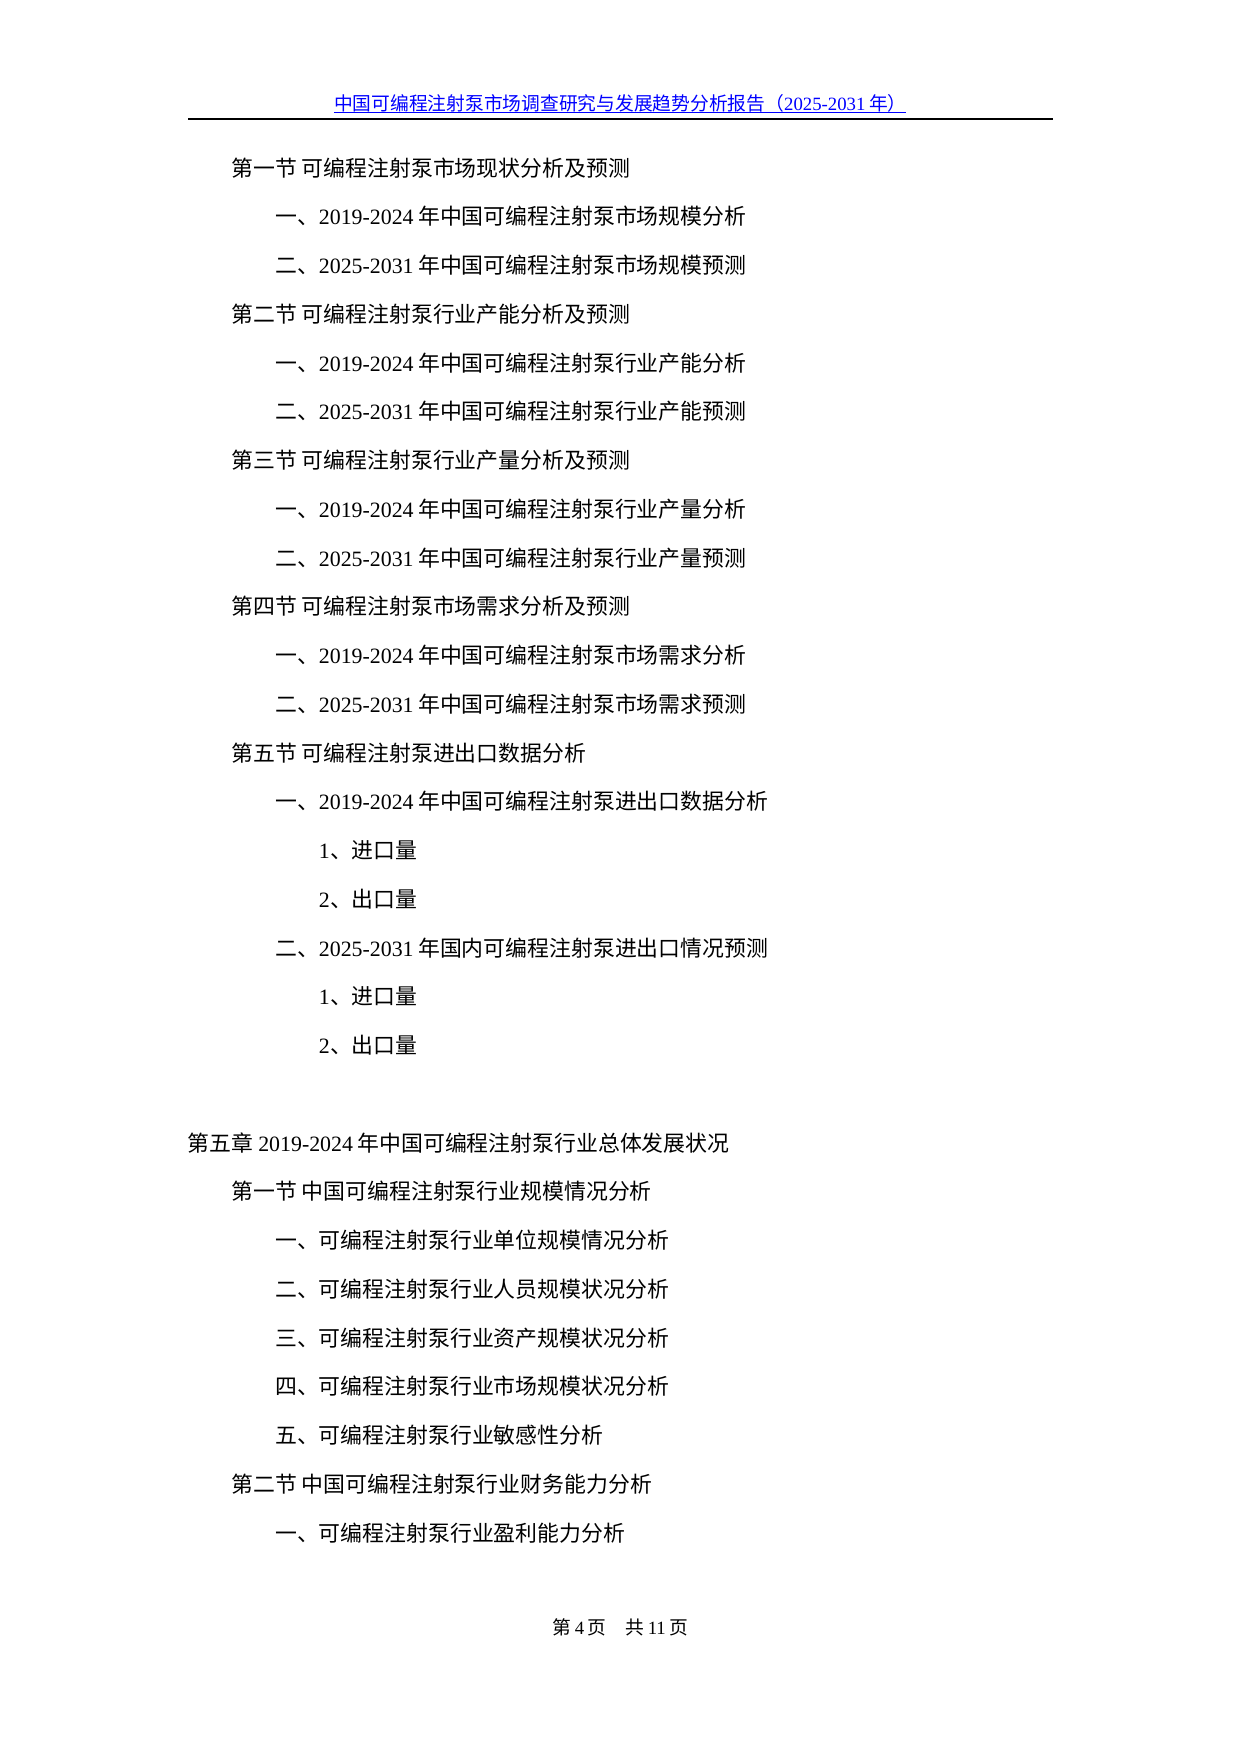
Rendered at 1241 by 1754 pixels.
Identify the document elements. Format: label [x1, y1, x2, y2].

text [187, 150, 1053, 1548]
